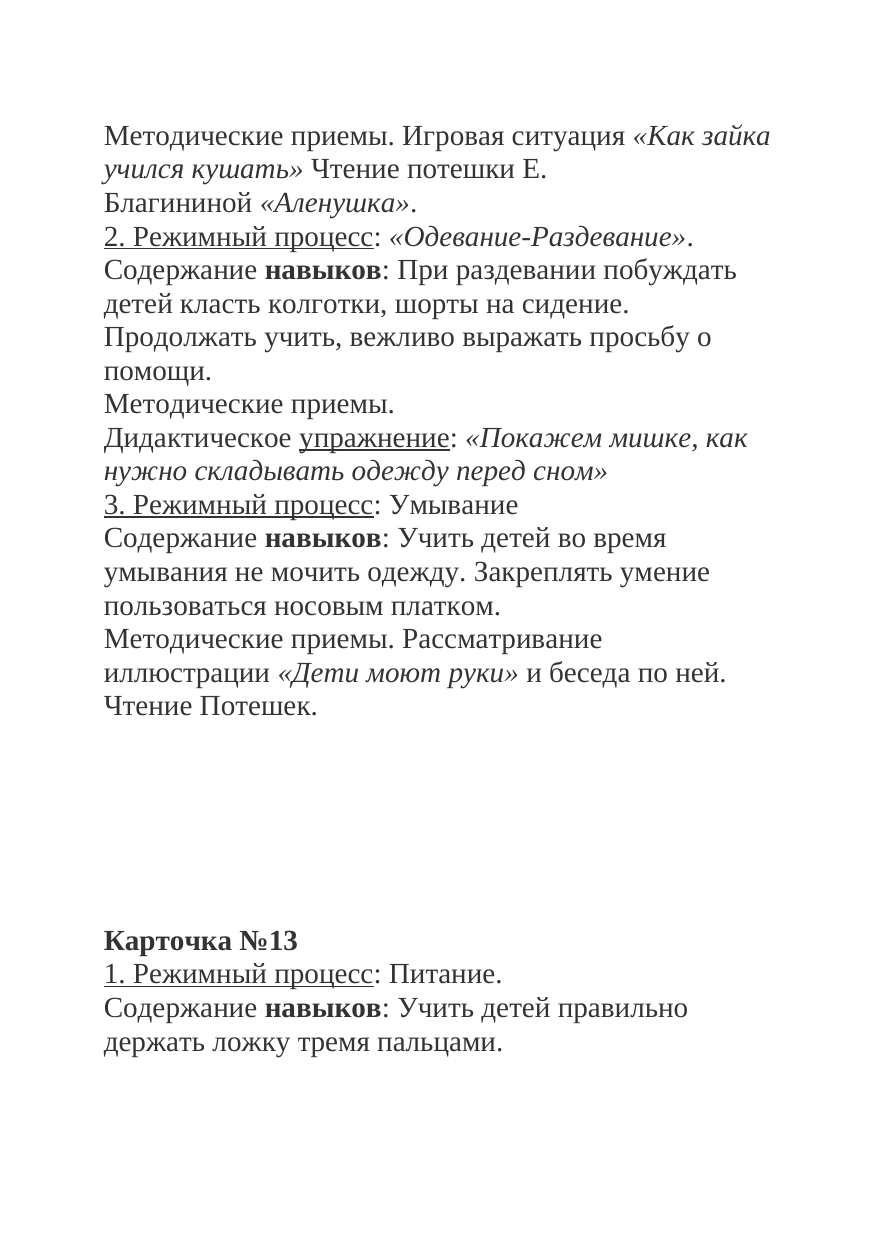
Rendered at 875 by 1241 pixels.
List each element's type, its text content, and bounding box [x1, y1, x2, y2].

text 2. Режимный процесс: «Одевание-Раздевание». [103, 219, 783, 252]
text 1. Режимный процесс: Питание. [103, 957, 783, 990]
text Содержание навыков: Учить детей правильно держать ложку тремя пальцами. [103, 990, 783, 1057]
text 3. Режимный процесс: Умывание [103, 487, 783, 521]
text Содержание навыков: При раздевании побуждать детей класть колготки, шорты на сидение. Продолжать учить, вежливо выражать просьбу о помощи. [103, 252, 783, 386]
text Методические приемы. Рассматривание иллюстрации «Дети моют руки» и беседа по ней. Чтение Потешек. [103, 621, 783, 722]
text Методические приемы. Игровая ситуация «Как зайка учился кушать» Чтение потешки Е. Благининой «Аленушка». [103, 118, 783, 219]
text Методические приемы. Дидактическое упражнение: «Покажем мишке, как нужно складывать одежду перед сном» [103, 386, 783, 487]
text Карточка №13 [103, 923, 783, 957]
text Содержание навыков: Учить детей во время умывания не мочить одежду. Закреплять умение пользоваться носовым платком. [103, 521, 783, 621]
